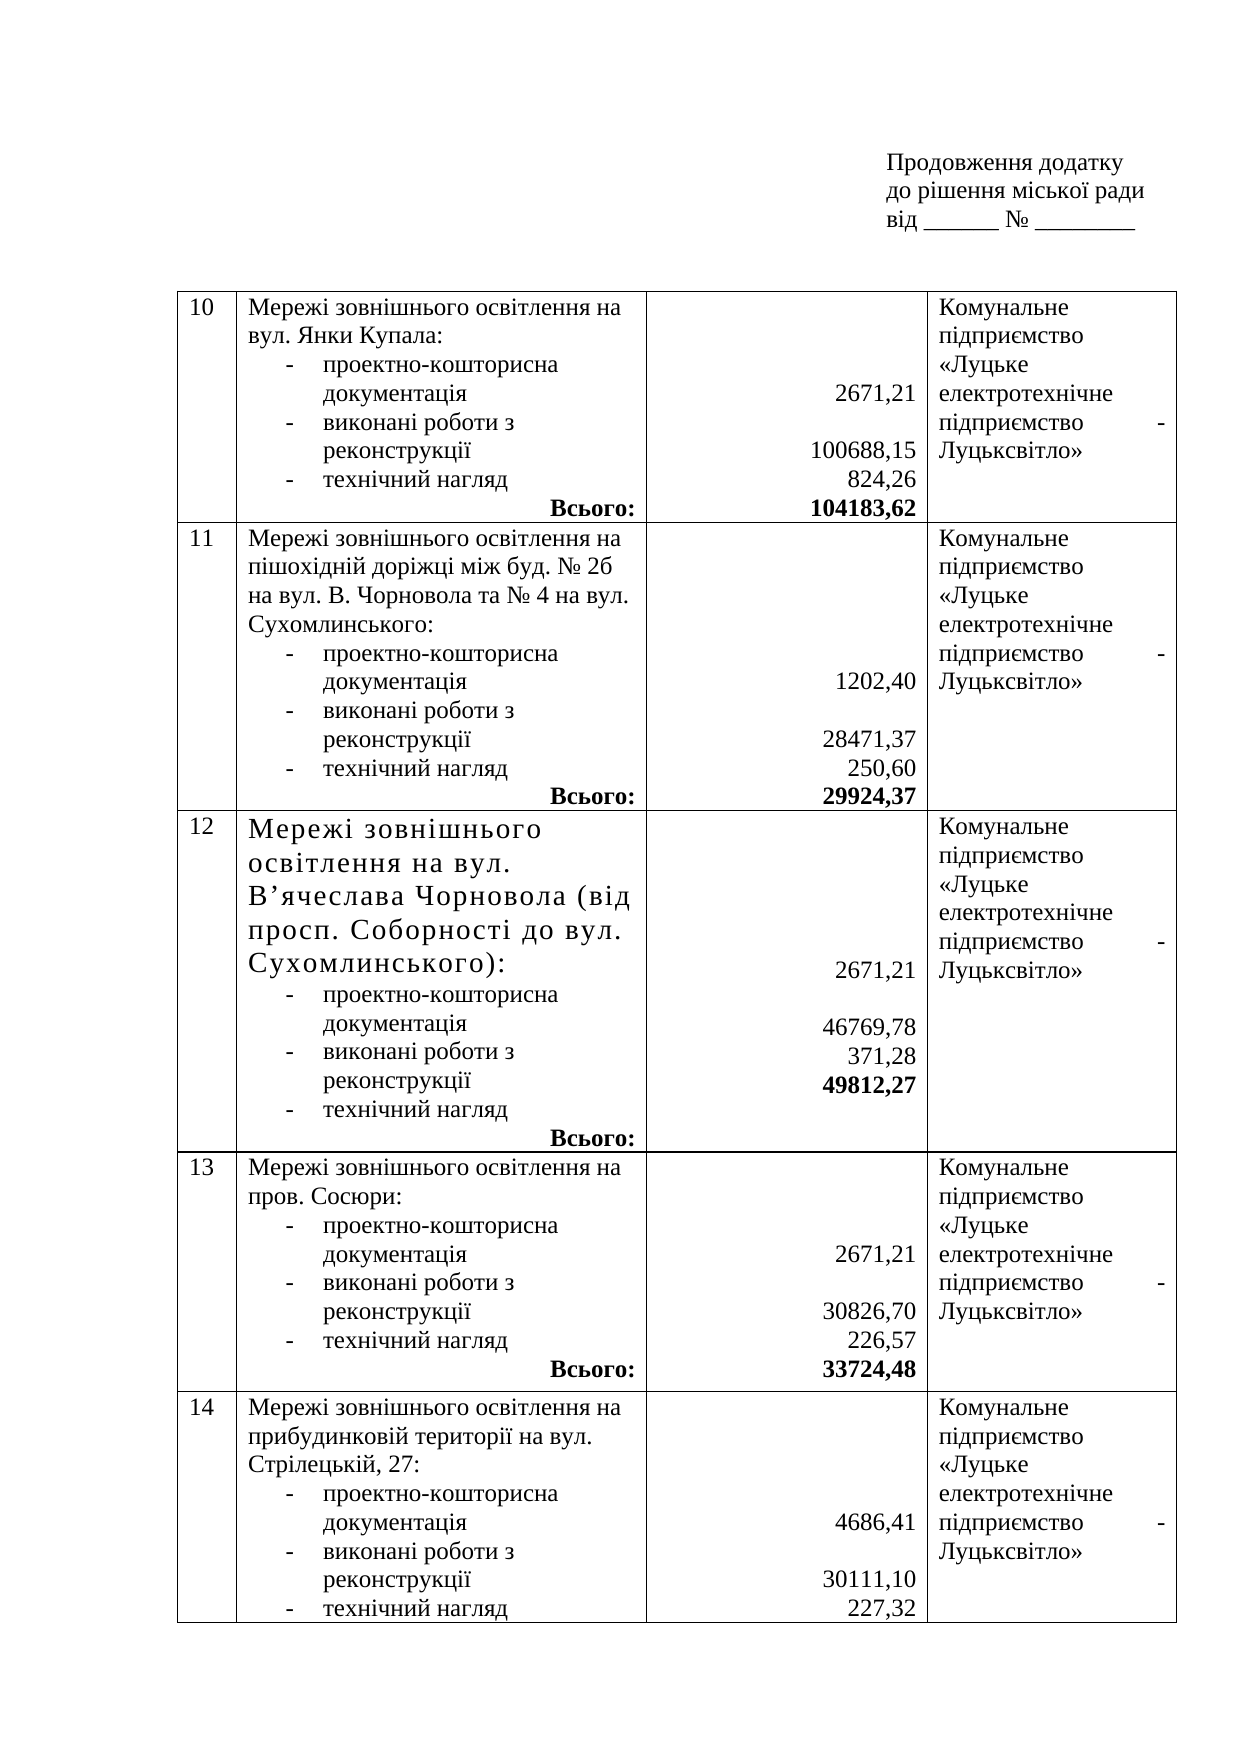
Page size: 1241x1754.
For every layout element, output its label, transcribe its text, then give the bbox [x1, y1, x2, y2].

table_cell 12 [178, 811, 236, 1151]
text Продовження додатку [177, 147, 1152, 176]
table_header Мережі зовнішнього освітлення на вул. Янки Купала: проектно-кошторисна документація виконані роботи з реконструкції технічний нагляд Всього: [237, 292, 646, 522]
table_cell Мережі зовнішнього освітлення на вул. В’ячеслава Чорновола (від просп. Соборності до вул. Сухомлинського): проектно-кошторисна документація виконані роботи з реконструкції технічний нагляд Всього: [237, 811, 646, 1151]
table_cell Мережі зовнішнього освітлення на пішохідній доріжці між буд. № 2б на вул. В. Чорновола та № 4 на вул. Сухомлинського: проектно-кошторисна документація виконані роботи з реконструкції технічний нагляд Всього: [237, 523, 646, 810]
table_cell 13 [178, 1153, 236, 1391]
table_cell Комунальне підприємство «Луцьке електротехнічне підприємство - Луцьксвітло» [928, 523, 1176, 810]
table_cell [237, 1392, 646, 1622]
table_cell 14 [178, 1392, 236, 1622]
table_cell 11 [178, 523, 236, 810]
table_cell 1202,40 28471,37 250,60 29924,37 [647, 523, 927, 810]
text до рішення міської ради [177, 176, 1152, 204]
table_header 2671,21 100688,15 824,26 104183,62 [647, 292, 927, 522]
table_cell Мережі зовнішнього освітлення на пров. Сосюри: проектно-кошторисна документація виконані роботи з реконструкції технічний нагляд Всього: [237, 1153, 646, 1391]
table_header Комунальне підприємство «Луцьке електротехнічне підприємство - Луцьксвітло» [928, 292, 1176, 522]
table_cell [647, 1392, 927, 1622]
text від ______ № ________ [177, 204, 1152, 233]
table_cell Комунальне підприємство «Луцьке електротехнічне підприємство - Луцьксвітло» [928, 1153, 1176, 1391]
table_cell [928, 1392, 1176, 1622]
table_cell 2671,21 30826,70 226,57 33724,48 [647, 1153, 927, 1391]
table_cell Комунальне підприємство «Луцьке електротехнічне підприємство - Луцьксвітло» [928, 811, 1176, 1151]
table_header 10 [178, 292, 236, 522]
table_cell 2671,21 46769,78 371,28 49812,27 [647, 811, 927, 1151]
